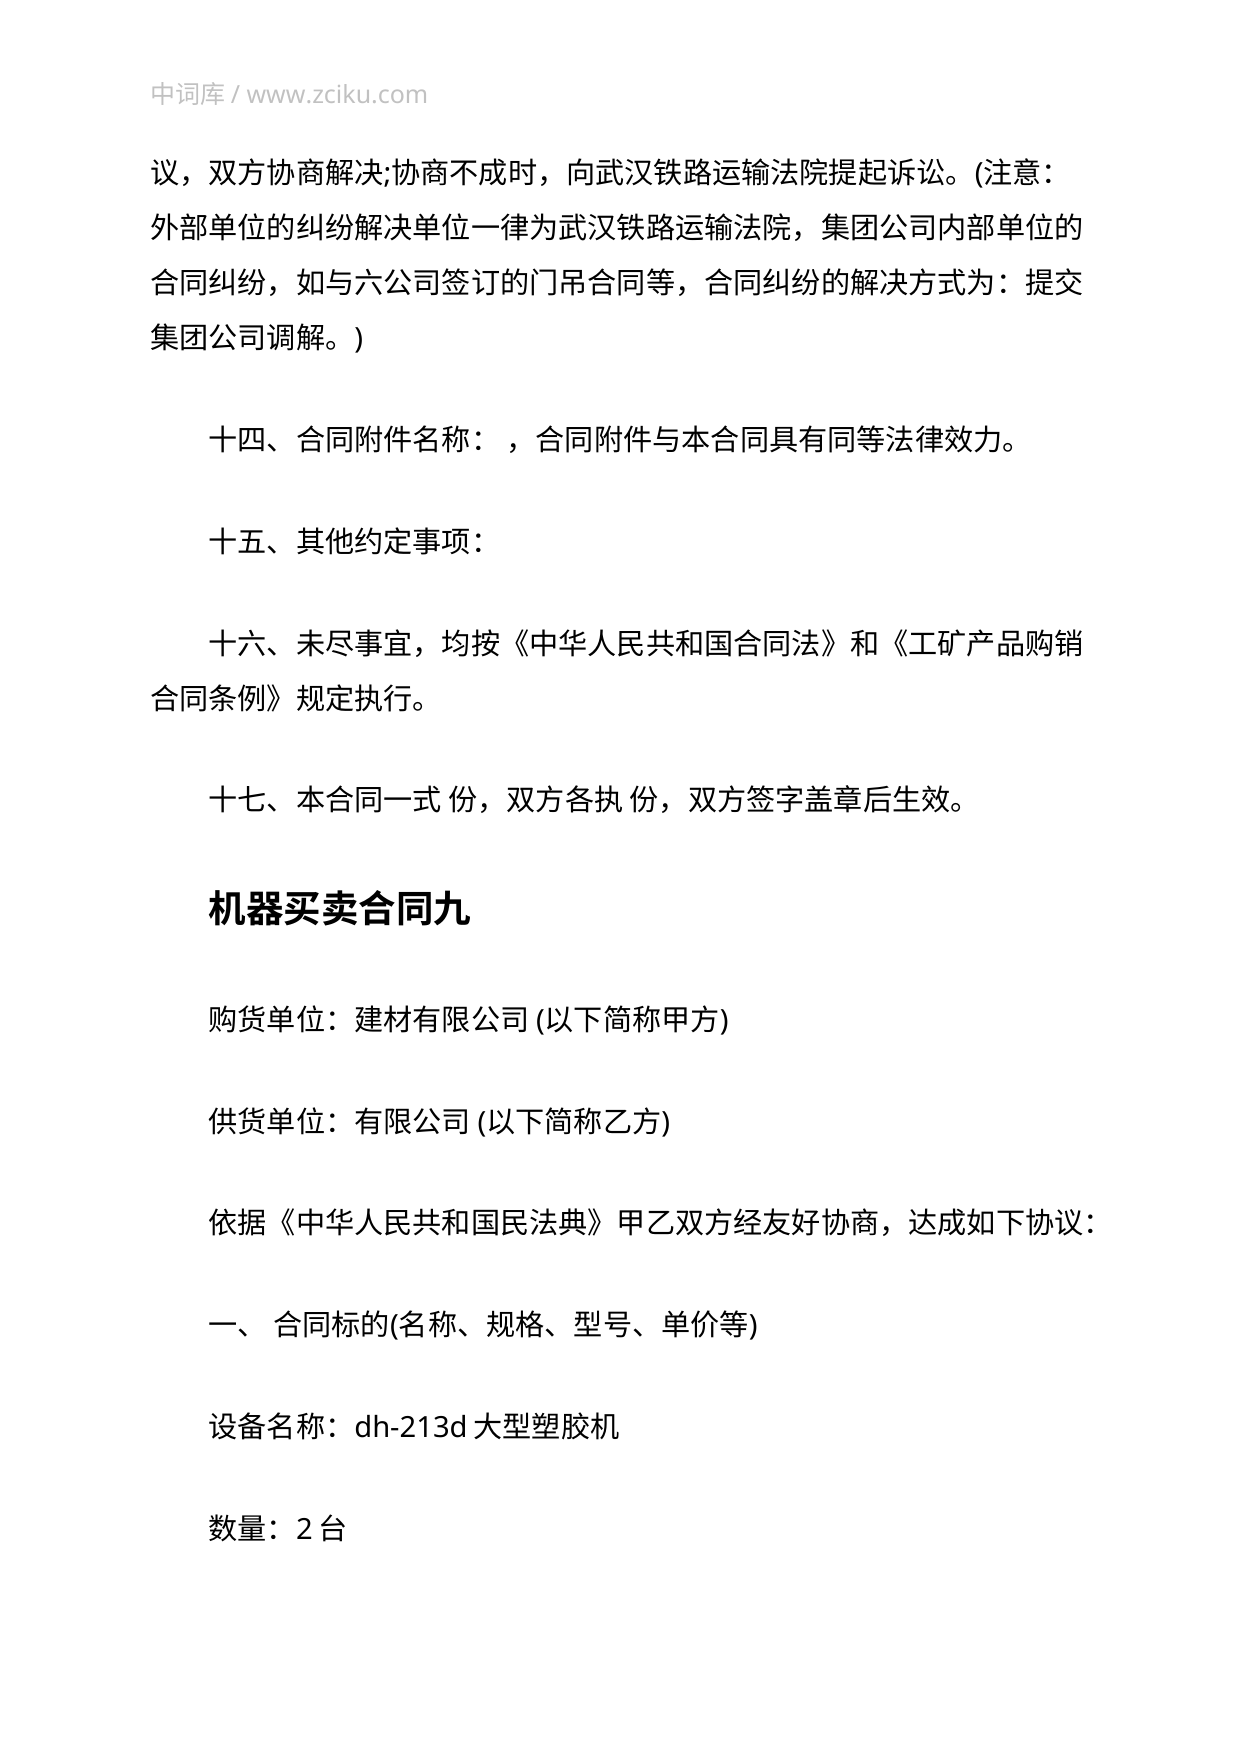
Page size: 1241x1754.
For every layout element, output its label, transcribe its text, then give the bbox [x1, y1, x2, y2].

text 设备名称：dh-213d大型塑胶机 [150, 1404, 1090, 1446]
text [150, 150, 1090, 357]
text 十六、未尽事宜，均按《中华人民共和国合同法》和《工矿产品购销合同条例》规定执行。 [150, 620, 1090, 717]
text 数量：2台 [150, 1506, 1090, 1548]
text 十四、合同附件名称： ，合同附件与本合同具有同等法律效力。 [150, 417, 1090, 459]
text 一、 合同标的(名称、规格、型号、单价等) [150, 1302, 1090, 1344]
text 依据《中华人民共和国民法典》甲乙双方经友好协商，达成如下协议： [150, 1200, 1090, 1242]
text 十七、本合同一式 份，双方各执 份，双方签字盖章后生效。 [150, 777, 1090, 819]
text 购货单位：建材有限公司 (以下简称甲方) [150, 996, 1090, 1038]
text 十五、其他约定事项： [150, 518, 1090, 561]
text 机器买卖合同九 [150, 879, 1090, 933]
text 供货单位：有限公司 (以下简称乙方) [150, 1098, 1090, 1141]
